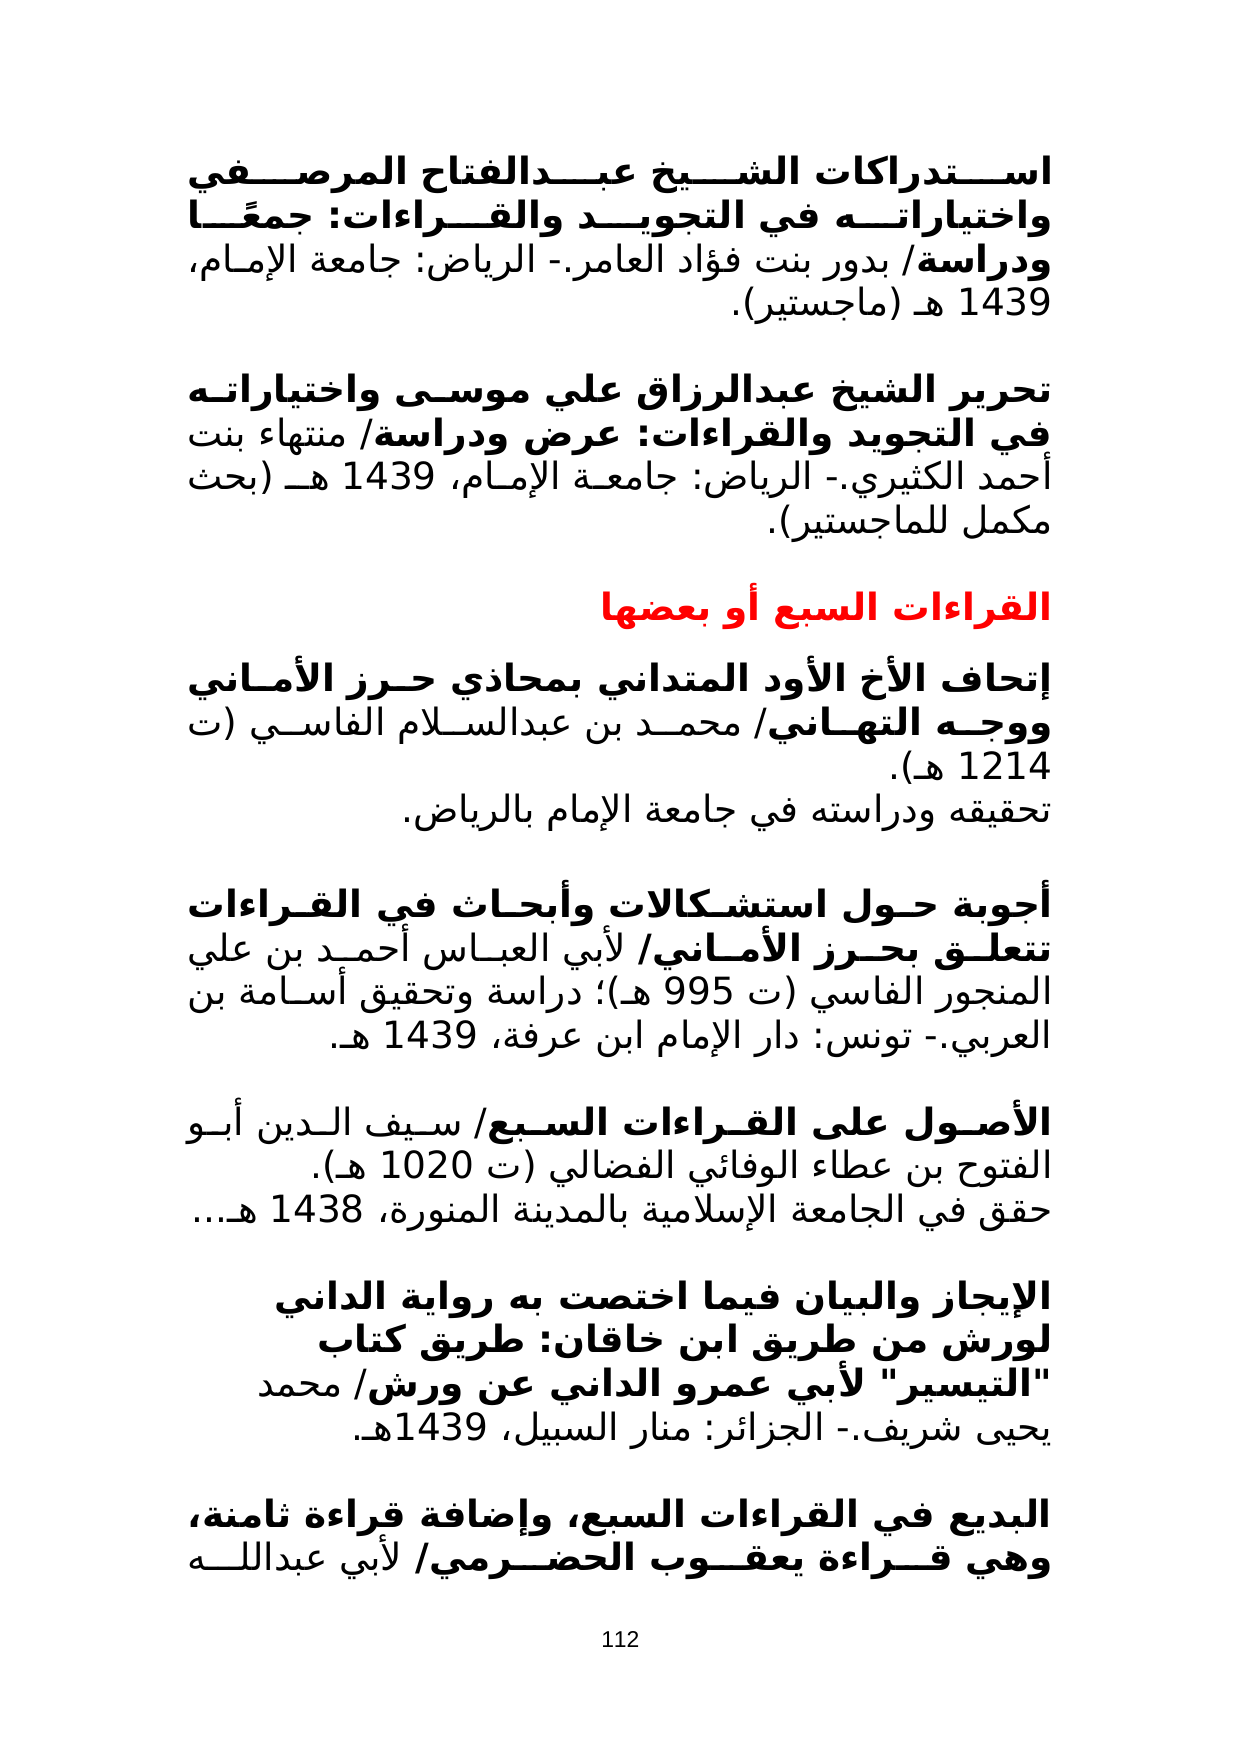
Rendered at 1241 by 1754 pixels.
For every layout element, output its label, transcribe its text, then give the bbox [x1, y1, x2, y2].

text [187, 1492, 1053, 1579]
text الإيجاز والبيان فيما اختصت به رواية الداني لورش من طريق ابن خاقان: طريق كتاب "التيسير" لأبي عمرو الداني عن ورش/ محمد يحيى شريف.- الجزائر: منار السبيل، 1439هـ. [187, 1274, 1053, 1449]
text حقق في الجامعة الإسلامية بالمدينة المنورة، 1438 هـ... [187, 1188, 1053, 1231]
text أجوبة حول استشكالات وأبحاث في القراءات تتعلق بحرز الأماني/ لأبي العباس أحمد بن علي المنجور الفاسي (ت 995 هـ)؛ دراسة وتحقيق أسامة بن العربي.- تونس: دار الإمام ابن عرفة، 1439 هـ. [187, 883, 1053, 1057]
text القراءات السبع أو بعضها [187, 585, 1053, 629]
text استدراكات الشيخ عبدالفتاح المرصفي واختياراته في التجويد والقراءات: جمعًا ودراسة/ بدور بنت فؤاد العامر.- الرياض: جامعة الإمام، 1439 هـ (ماجستير). [187, 150, 1053, 324]
text الأصول على القراءات السبع/ سيف الدين أبو الفتوح بن عطاء الوفائي الفضالي (ت 1020 هـ). [187, 1100, 1053, 1188]
text تحقيقه ودراسته في جامعة الإمام بالرياض. [187, 788, 1053, 832]
text إتحاف الأخ الأود المتداني بمحاذي حرز الأماني ووجه التهاني/ محمد بن عبدالسلام الفاسي (ت 1214 هـ). [187, 657, 1053, 788]
text تحرير الشيخ عبدالرزاق علي موسى واختياراته في التجويد والقراءات: عرض ودراسة/ منتهاء بنت أحمد الكثيري.- الرياض: جامعة الإمام، 1439 هـ (بحث مكمل للماجستير). [187, 368, 1053, 542]
